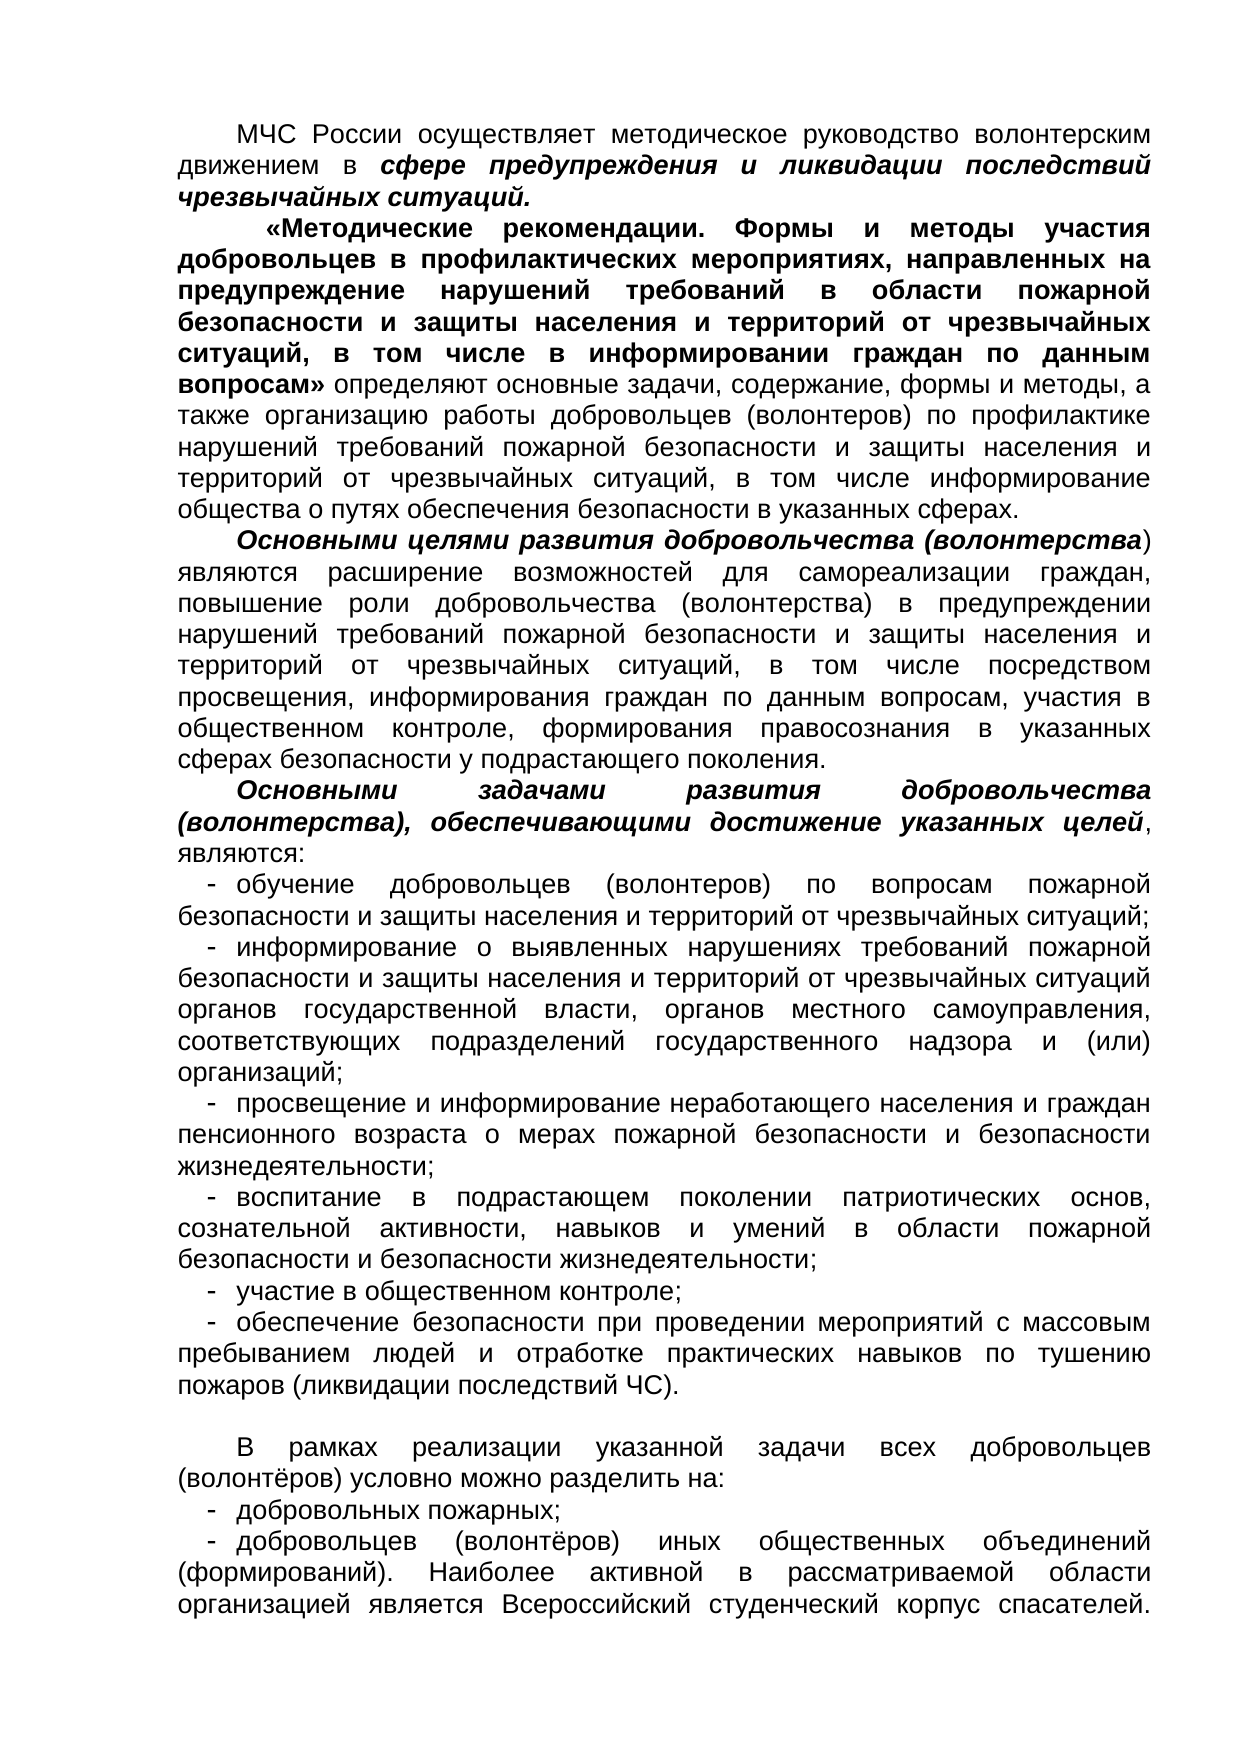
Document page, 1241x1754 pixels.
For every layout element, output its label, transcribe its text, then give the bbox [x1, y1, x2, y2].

text Основными целями развития добровольчества (волонтерства) являются расширение возможностей для самореализации граждан, повышение роли добровольчества (волонтерства) в предупреждении нарушений требований пожарной безопасности и защиты населения и территорий от чрезвычайных ситуаций, в том числе посредством просвещения, информирования граждан по данным вопросам, участия в общественном контроле, формирования правосознания в указанных сферах безопасности у подрастающего поколения. [177, 524, 1152, 774]
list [177, 1525, 1152, 1619]
list просвещение и информирование неработающего населения и граждан пенсионного возраста о мерах пожарной безопасности и безопасности жизнедеятельности; [177, 1087, 1152, 1181]
list обучение добровольцев (волонтеров) по вопросам пожарной безопасности и защиты населения и территорий от чрезвычайных ситуаций; [177, 868, 1152, 931]
list добровольных пожарных; [177, 1494, 1152, 1525]
list участие в общественном контроле; [177, 1275, 1152, 1306]
list обеспечение безопасности при проведении мероприятий с массовым пребыванием людей и отработке практических навыков по тушению пожаров (ликвидации последствий ЧС). [177, 1306, 1152, 1400]
text «Методические рекомендации. Формы и методы участия добровольцев в профилактических мероприятиях, направленных на предупреждение нарушений требований в области пожарной безопасности и защиты населения и территорий от чрезвычайных ситуаций, в том числе в информировании граждан по данным вопросам» определяют основные задачи, содержание, формы и методы, а также организацию работы добровольцев (волонтеров) по профилактике нарушений требований пожарной безопасности и защиты населения и территорий от чрезвычайных ситуаций, в том числе информирование общества о путях обеспечения безопасности в указанных сферах. [177, 212, 1152, 524]
text В рамках реализации указанной задачи всех добровольцев (волонтёров) условно можно разделить на: [177, 1431, 1152, 1494]
text Основными задачами развития добровольчества (волонтерства), обеспечивающими достижение указанных целей, являются: [177, 774, 1152, 868]
list воспитание в подрастающем поколении патриотических основ, сознательной активности, навыков и умений в области пожарной безопасности и безопасности жизнедеятельности; [177, 1181, 1152, 1275]
list информирование о выявленных нарушениях требований пожарной безопасности и защиты населения и территорий от чрезвычайных ситуаций органов государственной власти, органов местного самоуправления, соответствующих подразделений государственного надзора и (или) организаций; [177, 931, 1152, 1087]
text МЧС России осуществляет методическое руководство волонтерским движением в сфере предупреждения и ликвидации последствий чрезвычайных ситуаций. [177, 118, 1152, 212]
